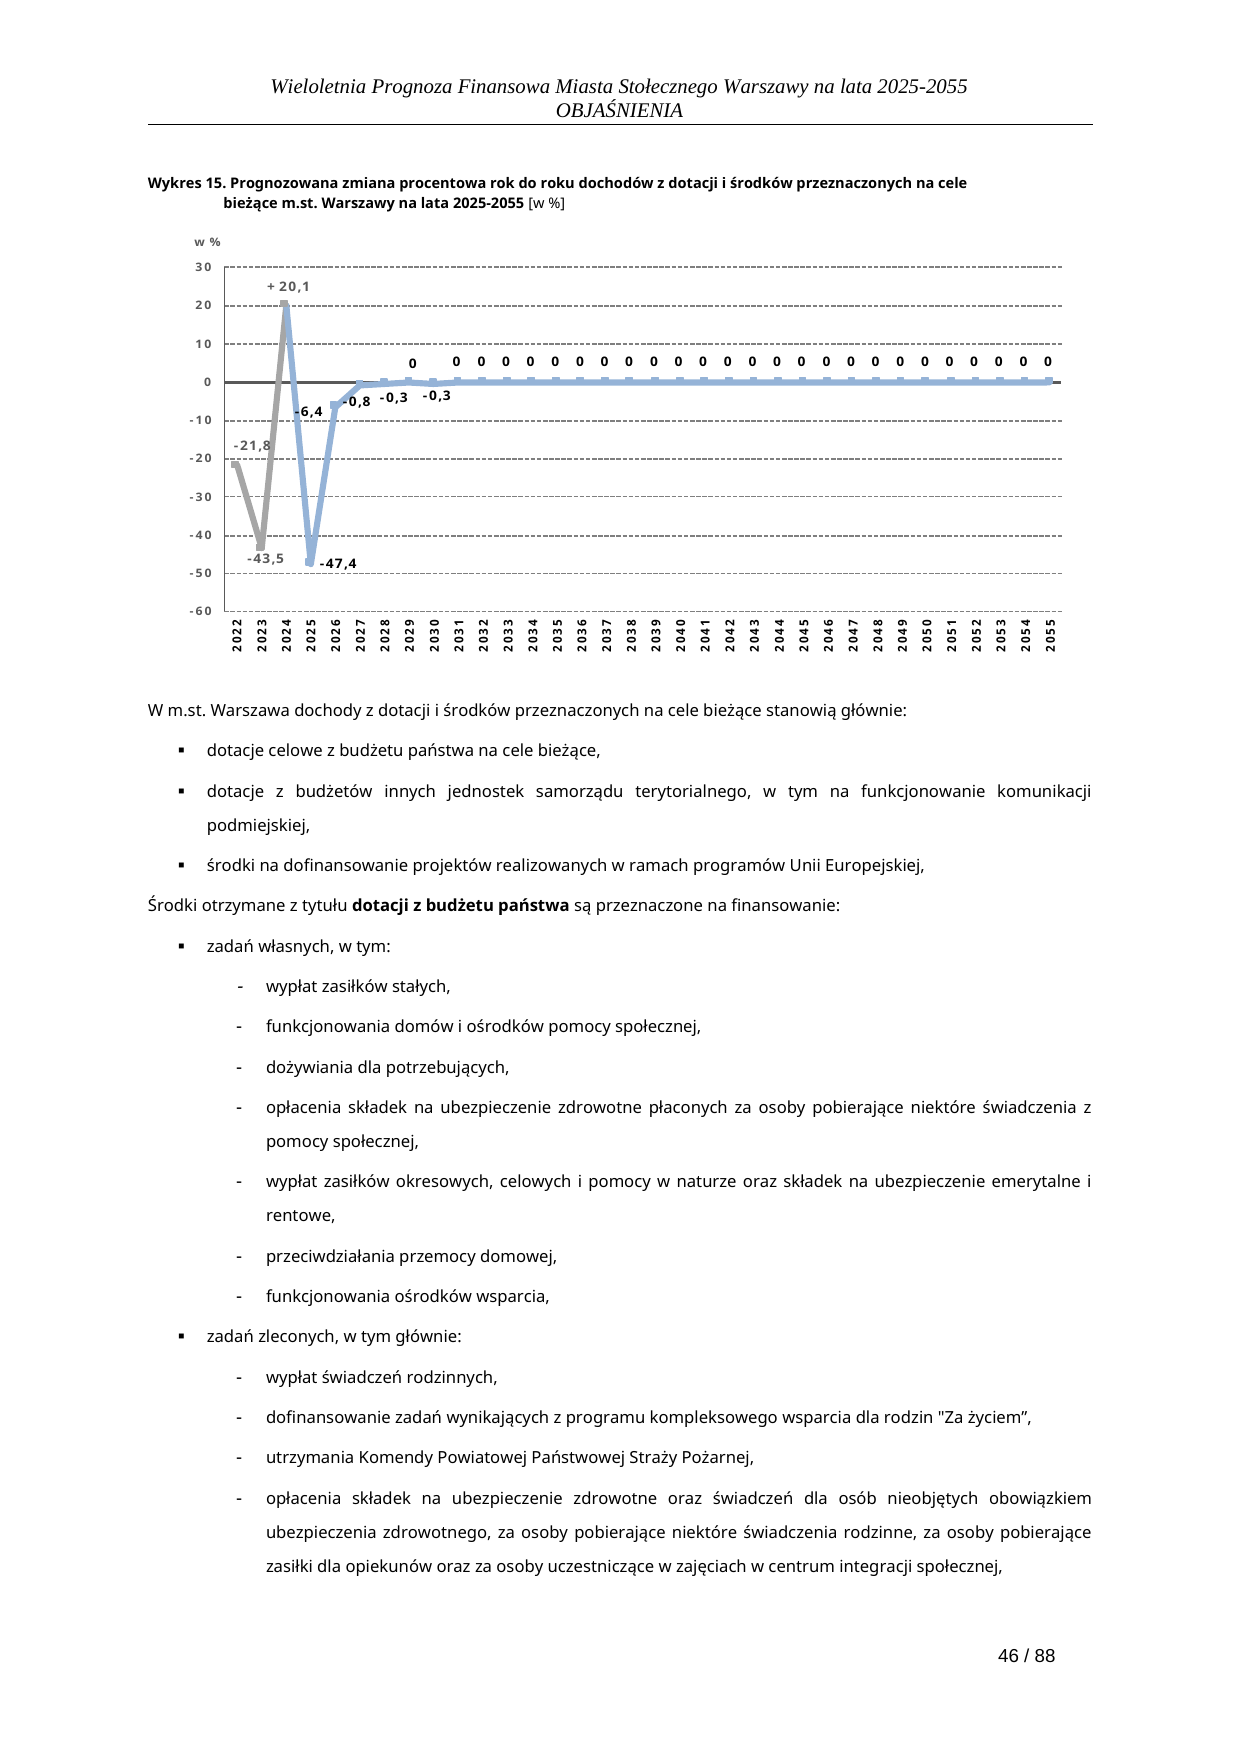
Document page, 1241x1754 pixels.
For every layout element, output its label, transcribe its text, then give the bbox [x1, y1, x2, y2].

list dotacje z budżetów innych jednostek samorządu terytorialnego, w tym na funkcjonowanie komunikacji podmiejskiej, [177, 779, 1093, 836]
text W m.st. Warszawa dochody z dotacji i środków przeznaczonych na cele bieżące stanowią głównie: [148, 699, 1093, 721]
list zadań własnych, w tym: [177, 934, 1093, 957]
list utrzymania Komendy Powiatowej Państwowej Straży Pożarnej, [236, 1446, 1093, 1469]
list zadań zleconych, w tym głównie: [177, 1325, 1093, 1348]
list opłacenia składek na ubezpieczenie zdrowotne oraz świadczeń dla osób nieobjętych obowiązkiem ubezpieczenia zdrowotnego, za osoby pobierające niektóre świadczenia rodzinne, za osoby pobierające zasiłki dla opiekunów oraz za osoby uczestniczące w zajęciach w centrum integracji społecznej, [236, 1486, 1093, 1577]
list wypłat świadczeń rodzinnych, [236, 1365, 1093, 1388]
list dofinansowanie zadań wynikających z programu kompleksowego wsparcia dla rodzin "Za życiem”, [236, 1406, 1093, 1428]
list przeciwdziałania przemocy domowej, [236, 1244, 1093, 1267]
list wypłat zasiłków stałych, [236, 975, 1093, 997]
list opłacenia składek na ubezpieczenie zdrowotne płaconych za osoby pobierające niektóre świadczenia z pomocy społecznej, [236, 1096, 1093, 1152]
text Wykres 15. Prognozowana zmiana procentowa rok do roku dochodów z dotacji i środków przeznaczonych na cele bieżące m.st. Warszawy na lata 2025-2055 [w %] [148, 173, 1093, 212]
list dotacje celowe z budżetu państwa na cele bieżące, [177, 739, 1093, 762]
list funkcjonowania domów i ośrodków pomocy społecznej, [236, 1015, 1093, 1038]
list dożywiania dla potrzebujących, [236, 1055, 1093, 1078]
text Środki otrzymane z tytułu dotacji z budżetu państwa są przeznaczone na finansowanie: [148, 894, 1093, 917]
list wypłat zasiłków okresowych, celowych i pomocy w naturze oraz składek na ubezpieczenie emerytalne i rentowe, [236, 1170, 1093, 1227]
list środki na dofinansowanie projektów realizowanych w ramach programów Unii Europejskiej, [177, 854, 1093, 876]
list funkcjonowania ośrodków wsparcia, [236, 1285, 1093, 1307]
